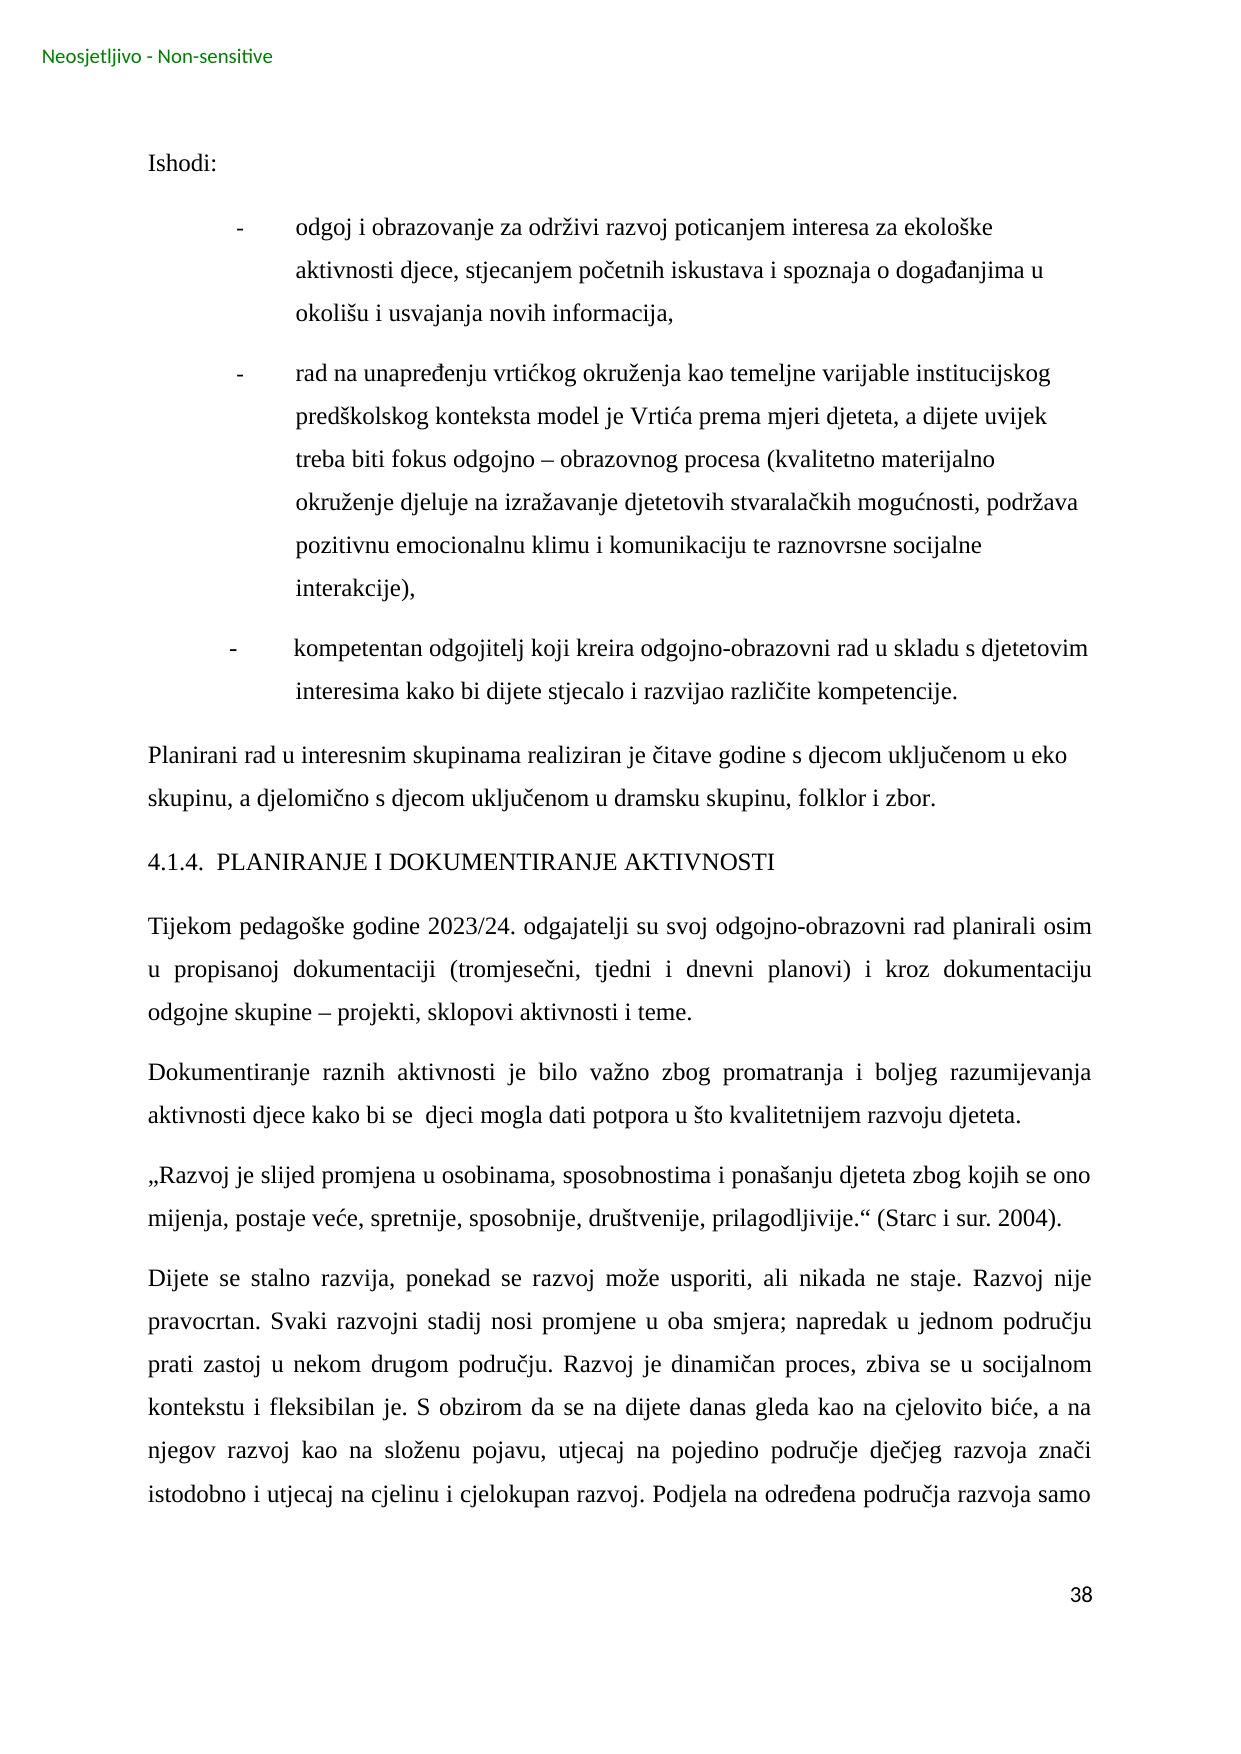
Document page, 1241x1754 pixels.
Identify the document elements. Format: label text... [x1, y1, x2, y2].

text Tijekom pedagoške godine 2023/24. odgajatelji su svoj odgojno-obrazovni rad planirali osim u propisanoj dokumentaciji (tromjesečni, tjedni i dnevni planovi) i kroz dokumentaciju odgojne skupine – projekti, sklopovi aktivnosti i teme. [148, 911, 1093, 1026]
text „Razvoj je slijed promjena u osobinama, sposobnostima i ponašanju djeteta zbog kojih se ono mijenja, postaje veće, spretnije, sposobnije, društvenije, prilagodljivije.“ (Starc i sur. 2004). [148, 1160, 1093, 1232]
list odgoj i obrazovanje za održivi razvoj poticanjem interesa za ekološke aktivnosti djece, stjecanjem početnih iskustava i spoznaja o događanjima u okolišu i usvajanja novih informacija, [236, 212, 1093, 327]
text 4.1.4. PLANIRANJE I DOKUMENTIRANJE AKTIVNOSTI [148, 847, 1093, 876]
text Planirani rad u interesnim skupinama realiziran je čitave godine s djecom uključenom u eko skupinu, a djelomično s djecom uključenom u dramsku skupinu, folklor i zbor. [148, 740, 1093, 812]
text Ishodi: [148, 148, 1093, 176]
list rad na unapređenju vrtićkog okruženja kao temeljne varijable institucijskog predškolskog konteksta model je Vrtića prema mjeri djeteta, a dijete uvijek treba biti fokus odgojno – obrazovnog procesa (kvalitetno materijalno okruženje djeluje na izražavanje djetetovih stvaralačkih mogućnosti, podržava pozitivnu emocionalnu klimu i komunikaciju te raznovrsne socijalne interakcije), [236, 358, 1093, 602]
text Dokumentiranje raznih aktivnosti je bilo važno zbog promatranja i boljeg razumijevanja aktivnosti djece kako bi se djeci mogla dati potpora u što kvalitetnijem razvoju djeteta. [148, 1057, 1093, 1129]
text - kompetentan odgojitelj koji kreira odgojno-obrazovni rad u skladu s djetetovim interesima kako bi dijete stjecalo i razvijao različite kompetencije. [148, 633, 1093, 705]
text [148, 1263, 1093, 1507]
